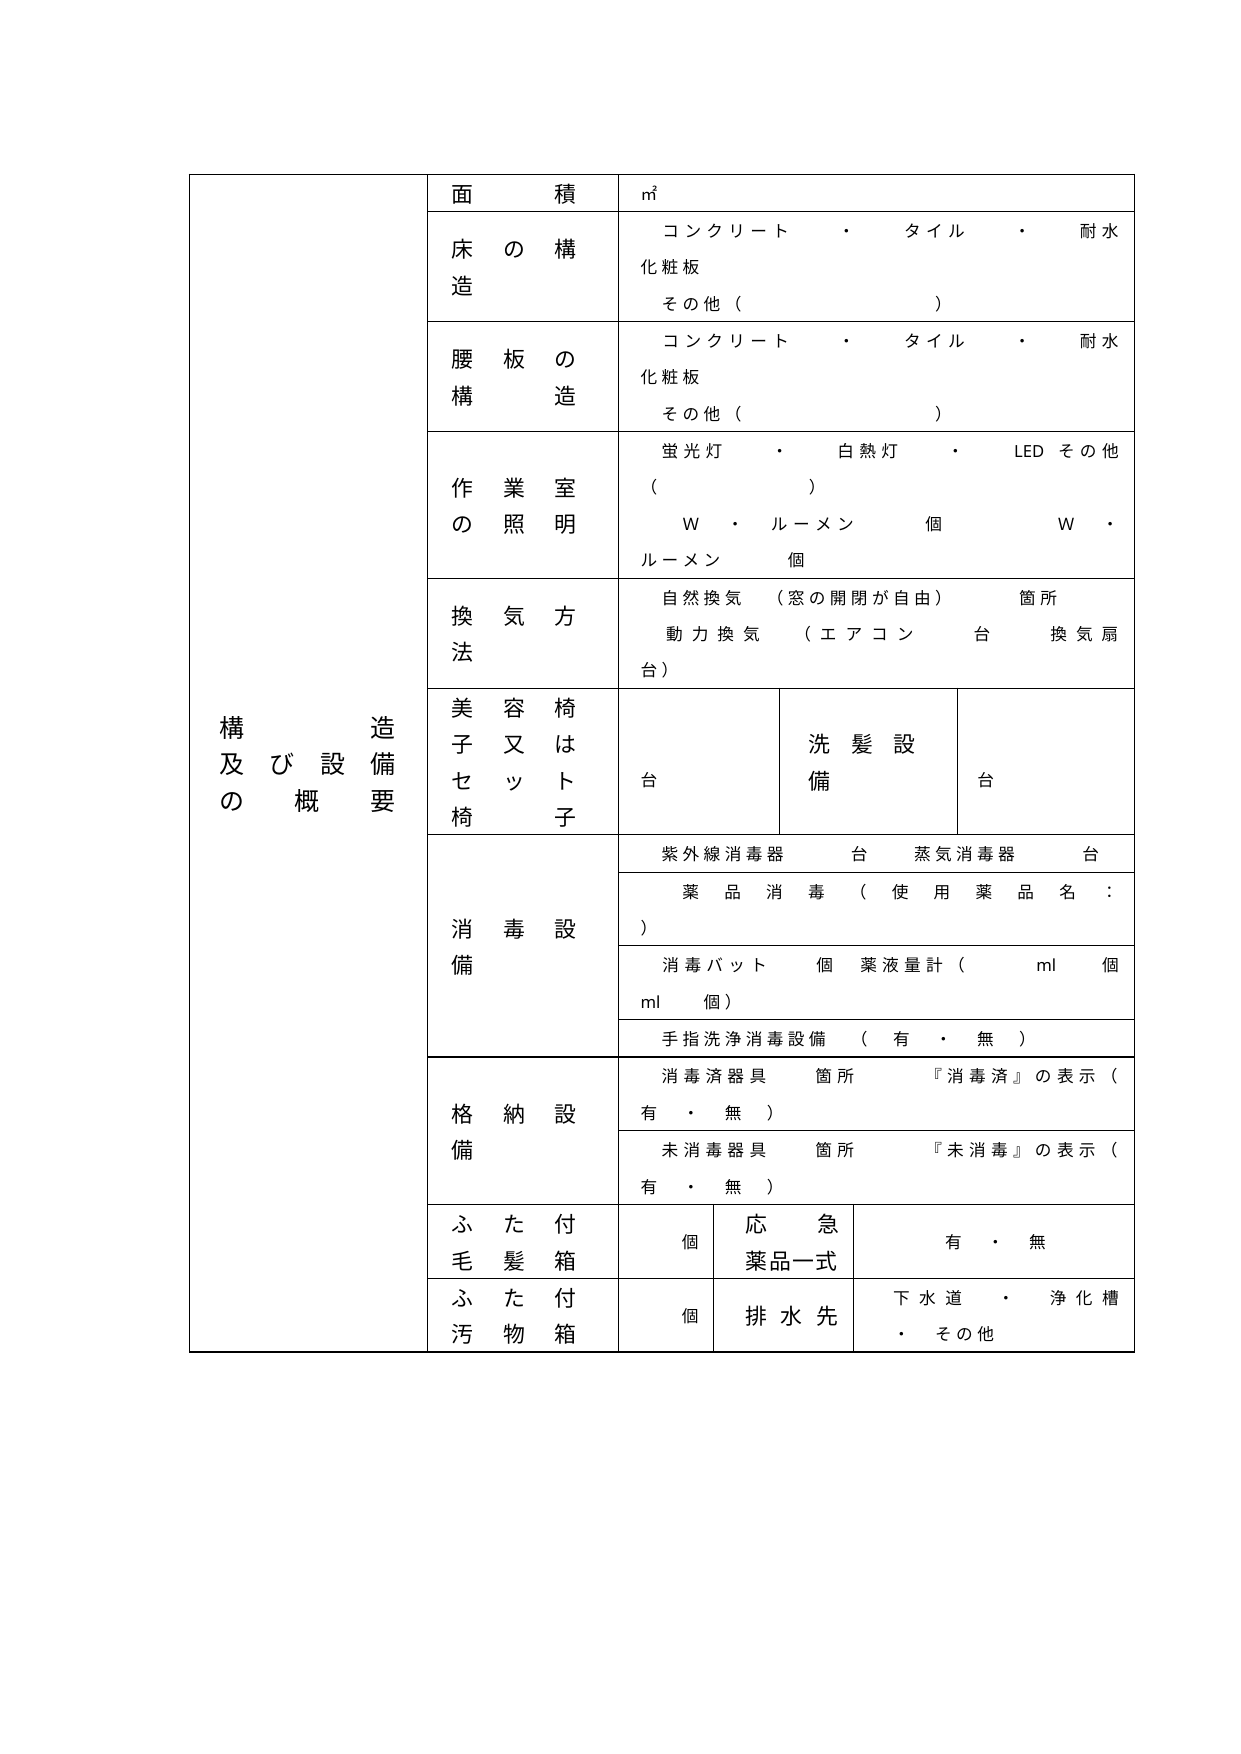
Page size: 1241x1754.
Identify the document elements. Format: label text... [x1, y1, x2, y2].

table_cell 腰板の構造 [428, 322, 618, 431]
table_cell コンクリート ・ タイル ・ 耐水化粧板 その他（ ） [619, 212, 1134, 321]
table_cell 換気方法 [428, 579, 618, 688]
table_cell 美容所の構造 及び設備の概要 [190, 175, 427, 1351]
table_cell 排水先 [714, 1279, 853, 1351]
table_cell 台 [619, 689, 779, 834]
table_cell 消毒バット 個 薬液量計（ ml 個 ml 個） [619, 946, 1134, 1019]
table_cell コンクリート ・ タイル ・ 耐水化粧板 その他（ ） [619, 322, 1134, 431]
table_cell 薬品消毒（使用薬品名： ） [619, 873, 1134, 945]
table_cell 下水道 ・ 浄化槽 ・ その他 [854, 1279, 1134, 1351]
table_cell 有 ・ 無 [854, 1205, 1134, 1278]
table_cell 台 [958, 689, 1134, 834]
table_cell 作業室 ㎡ 待合所 ㎡ [619, 175, 1134, 211]
table_cell ふた付毛髪箱 [428, 1205, 618, 1278]
table_cell 店舗の面積 [428, 175, 618, 211]
table_cell 洗髪設備 [780, 689, 957, 834]
table_cell 応急薬品一式 [714, 1205, 853, 1278]
table_cell 作業室の照明 [428, 432, 618, 578]
table_cell 個 [619, 1279, 713, 1351]
table_cell 床の構造 [428, 212, 618, 321]
table_cell ふた付汚物箱 [428, 1279, 618, 1351]
table_cell 消毒済器具 箇所 『消毒済』の表示（ 有 ・ 無 ） [619, 1058, 1134, 1130]
table_cell 紫外線消毒器 台 蒸気消毒器 台 [619, 835, 1134, 872]
table_cell 個 [619, 1205, 713, 1278]
table_cell 蛍光灯 ・ 白熱灯 ・ LED その他（ ） Ｗ ・ ルーメン 個 Ｗ ・ ルーメン 個 [619, 432, 1134, 578]
table_cell 手指洗浄消毒設備 （ 有 ・ 無 ） [619, 1020, 1134, 1056]
table_cell 美容椅子又は セット椅子 [428, 689, 618, 834]
table_cell 消毒設備 [428, 835, 618, 1056]
table_cell 格納設備 [428, 1058, 618, 1204]
table_cell 未消毒器具 箇所 『未消毒』の表示（ 有 ・ 無 ） [619, 1131, 1134, 1204]
table_cell 自然換気 （窓の開閉が自由） 箇所 動力換気 （エアコン 台 換気扇 台） [619, 579, 1134, 688]
